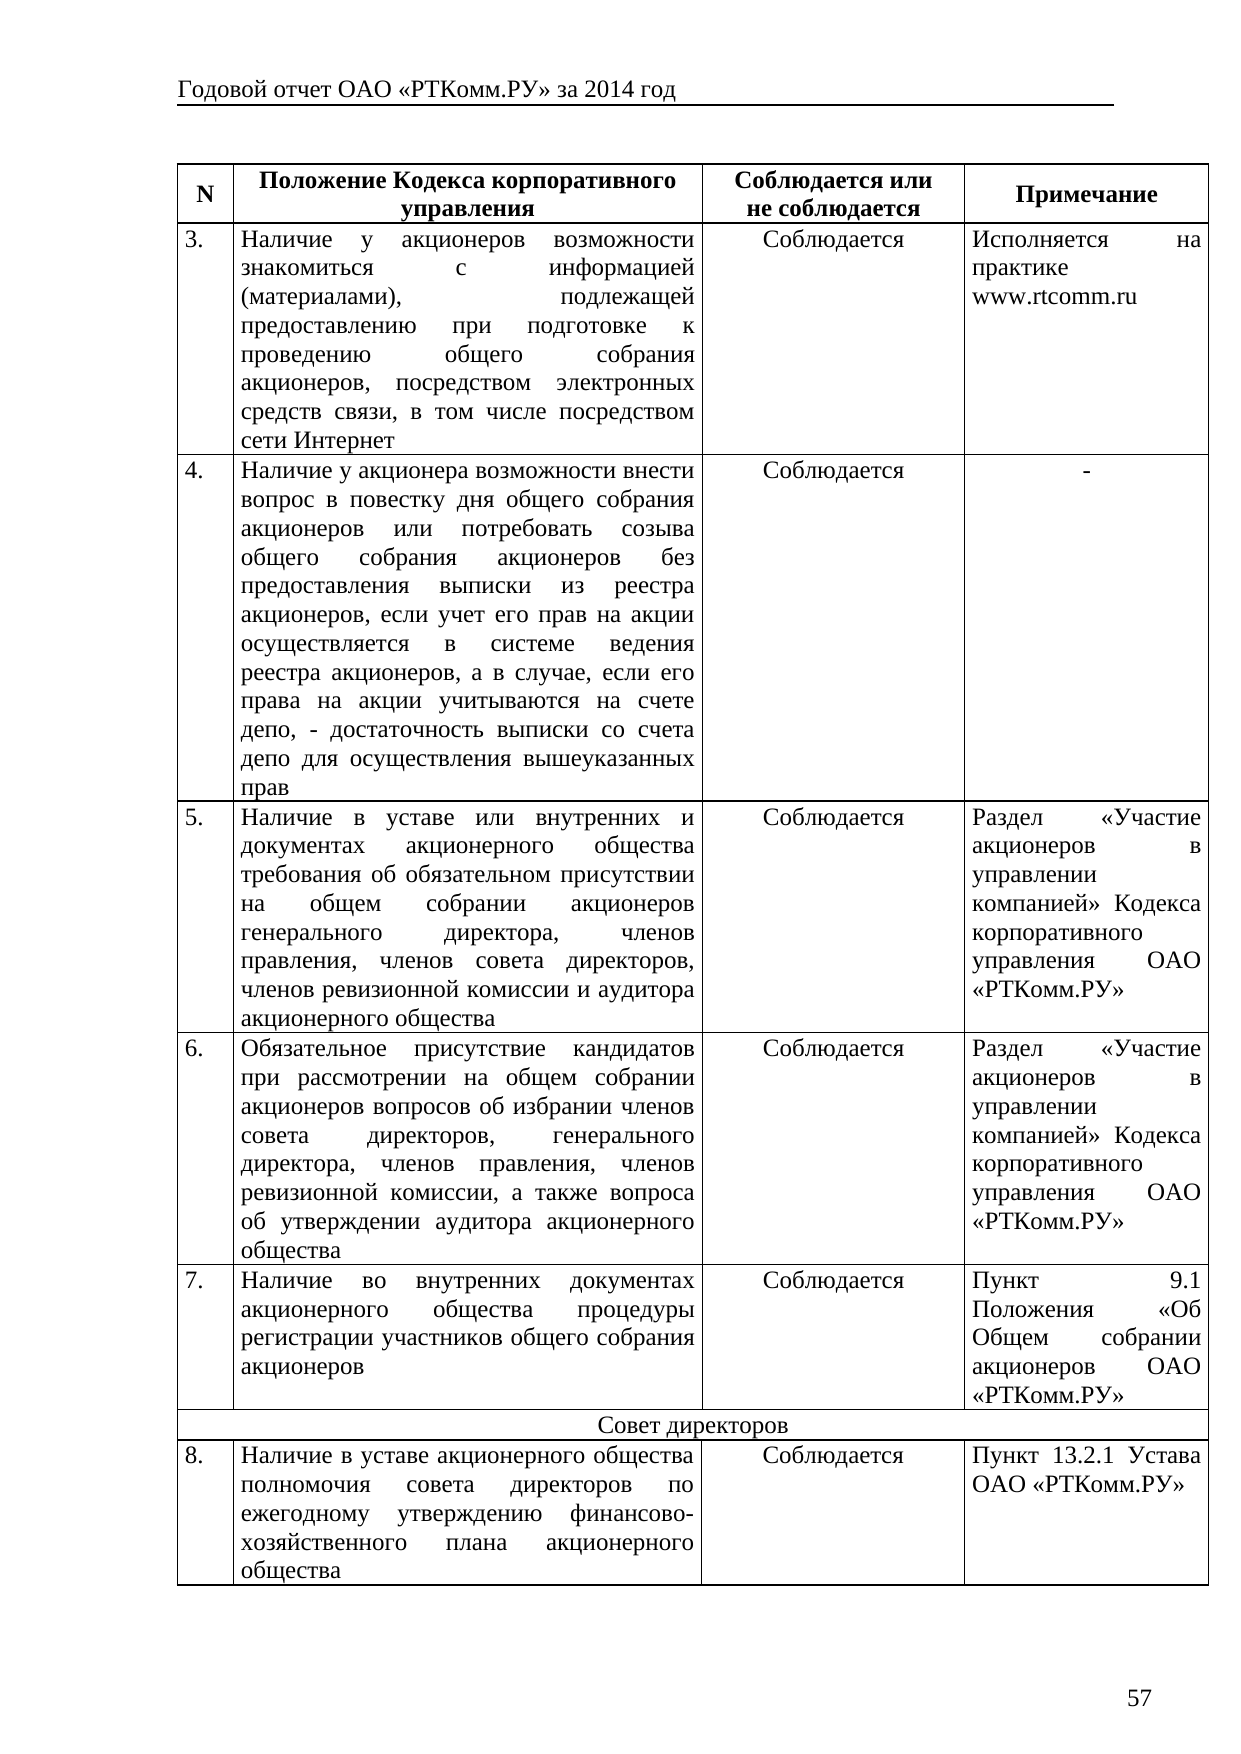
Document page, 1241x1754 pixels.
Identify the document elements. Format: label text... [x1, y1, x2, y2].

table_cell Раздел «Участие акционеров в управлении компанией» Кодекса корпоративного управления ОАО «РТКомм.РУ» [965, 802, 1208, 1032]
table_cell Пункт 9.1 Положения «Об Общем собрании акционеров ОАО «РТКомм.РУ» [965, 1265, 1208, 1409]
table_cell 3. [178, 224, 233, 454]
table_header Примечание [965, 165, 1208, 222]
table_cell - [965, 455, 1208, 800]
table_cell Наличие в уставе или внутренних и документах акционерного общества требования об обязательном присутствии на общем собрании акционеров генерального директора, членов правления, членов совета директоров, членов ревизионной комиссии и аудитора акционерного общества [234, 802, 702, 1032]
table_cell Наличие у акционера возможности внести вопрос в повестку дня общего собрания акционеров или потребовать созыва общего собрания акционеров без предоставления выписки из реестра акционеров, если учет его прав на акции осуществляется в системе ведения реестра акционеров, а в случае, если его права на акции учитываются на счете депо, - достаточность выписки со счета депо для осуществления вышеуказанных прав [234, 455, 702, 800]
table_cell Совет директоров [178, 1410, 1208, 1439]
table_header Положение Кодекса корпоративного управления [234, 165, 702, 222]
table_header Соблюдается или не соблюдается [703, 165, 964, 222]
table_cell Наличие в уставе акционерного общества полномочия совета директоров по ежегодному утверждению финансово-хозяйственного плана акционерного общества [234, 1441, 701, 1584]
table_cell Соблюдается [703, 224, 964, 454]
table_header N [178, 165, 233, 222]
table_cell Соблюдается [702, 1441, 964, 1584]
table_cell Соблюдается [703, 455, 964, 800]
table_cell 5. [178, 802, 233, 1032]
table_cell Раздел «Участие акционеров в управлении компанией» Кодекса корпоративного управления ОАО «РТКомм.РУ» [965, 1033, 1208, 1263]
table_cell 4. [178, 455, 233, 800]
table_cell Соблюдается [703, 1265, 964, 1409]
table_cell Соблюдается [703, 802, 964, 1032]
table_cell 8. [178, 1441, 233, 1584]
table_cell Исполняется на практике www.rtcomm.ru [965, 224, 1208, 454]
table_cell 7. [178, 1265, 233, 1409]
table_cell Пункт 13.2.1 Устава ОАО «РТКомм.РУ» [965, 1441, 1208, 1584]
table_cell Наличие во внутренних документах акционерного общества процедуры регистрации участников общего собрания акционеров [234, 1265, 702, 1409]
table_cell Наличие у акционеров возможности знакомиться с информацией (материалами), подлежащей предоставлению при подготовке к проведению общего собрания акционеров, посредством электронных средств связи, в том числе посредством сети Интернет [234, 224, 702, 454]
table_cell Соблюдается [703, 1033, 964, 1263]
table_cell Обязательное присутствие кандидатов при рассмотрении на общем собрании акционеров вопросов об избрании членов совета директоров, генерального директора, членов правления, членов ревизионной комиссии, а также вопроса об утверждении аудитора акционерного общества [234, 1033, 702, 1263]
table_cell 6. [178, 1033, 233, 1263]
